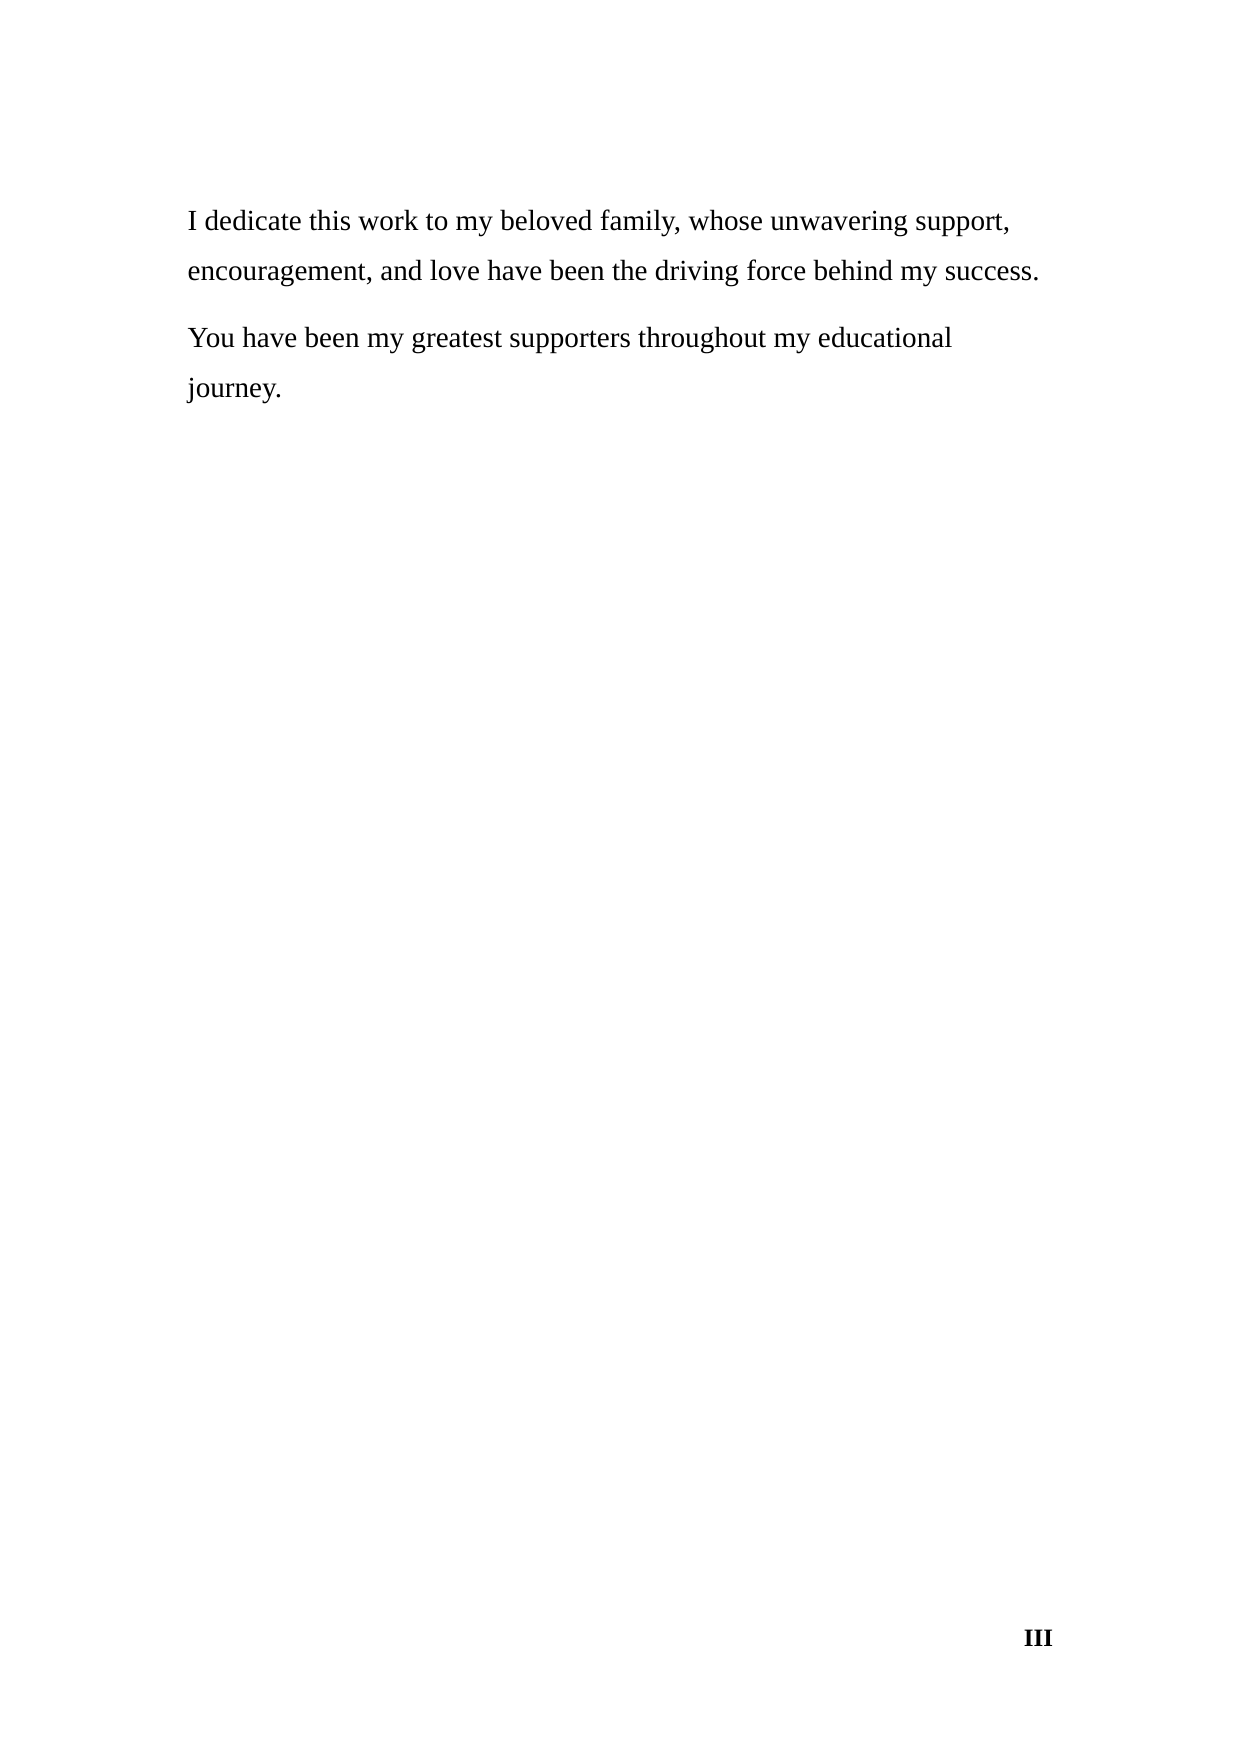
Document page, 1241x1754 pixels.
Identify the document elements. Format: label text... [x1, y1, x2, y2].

text I dedicate this work to my beloved family, whose unwavering support, encouragement, and love have been the driving force behind my success. [187, 203, 1053, 287]
text You have been my greatest supporters throughout my educational journey. [187, 320, 1053, 404]
